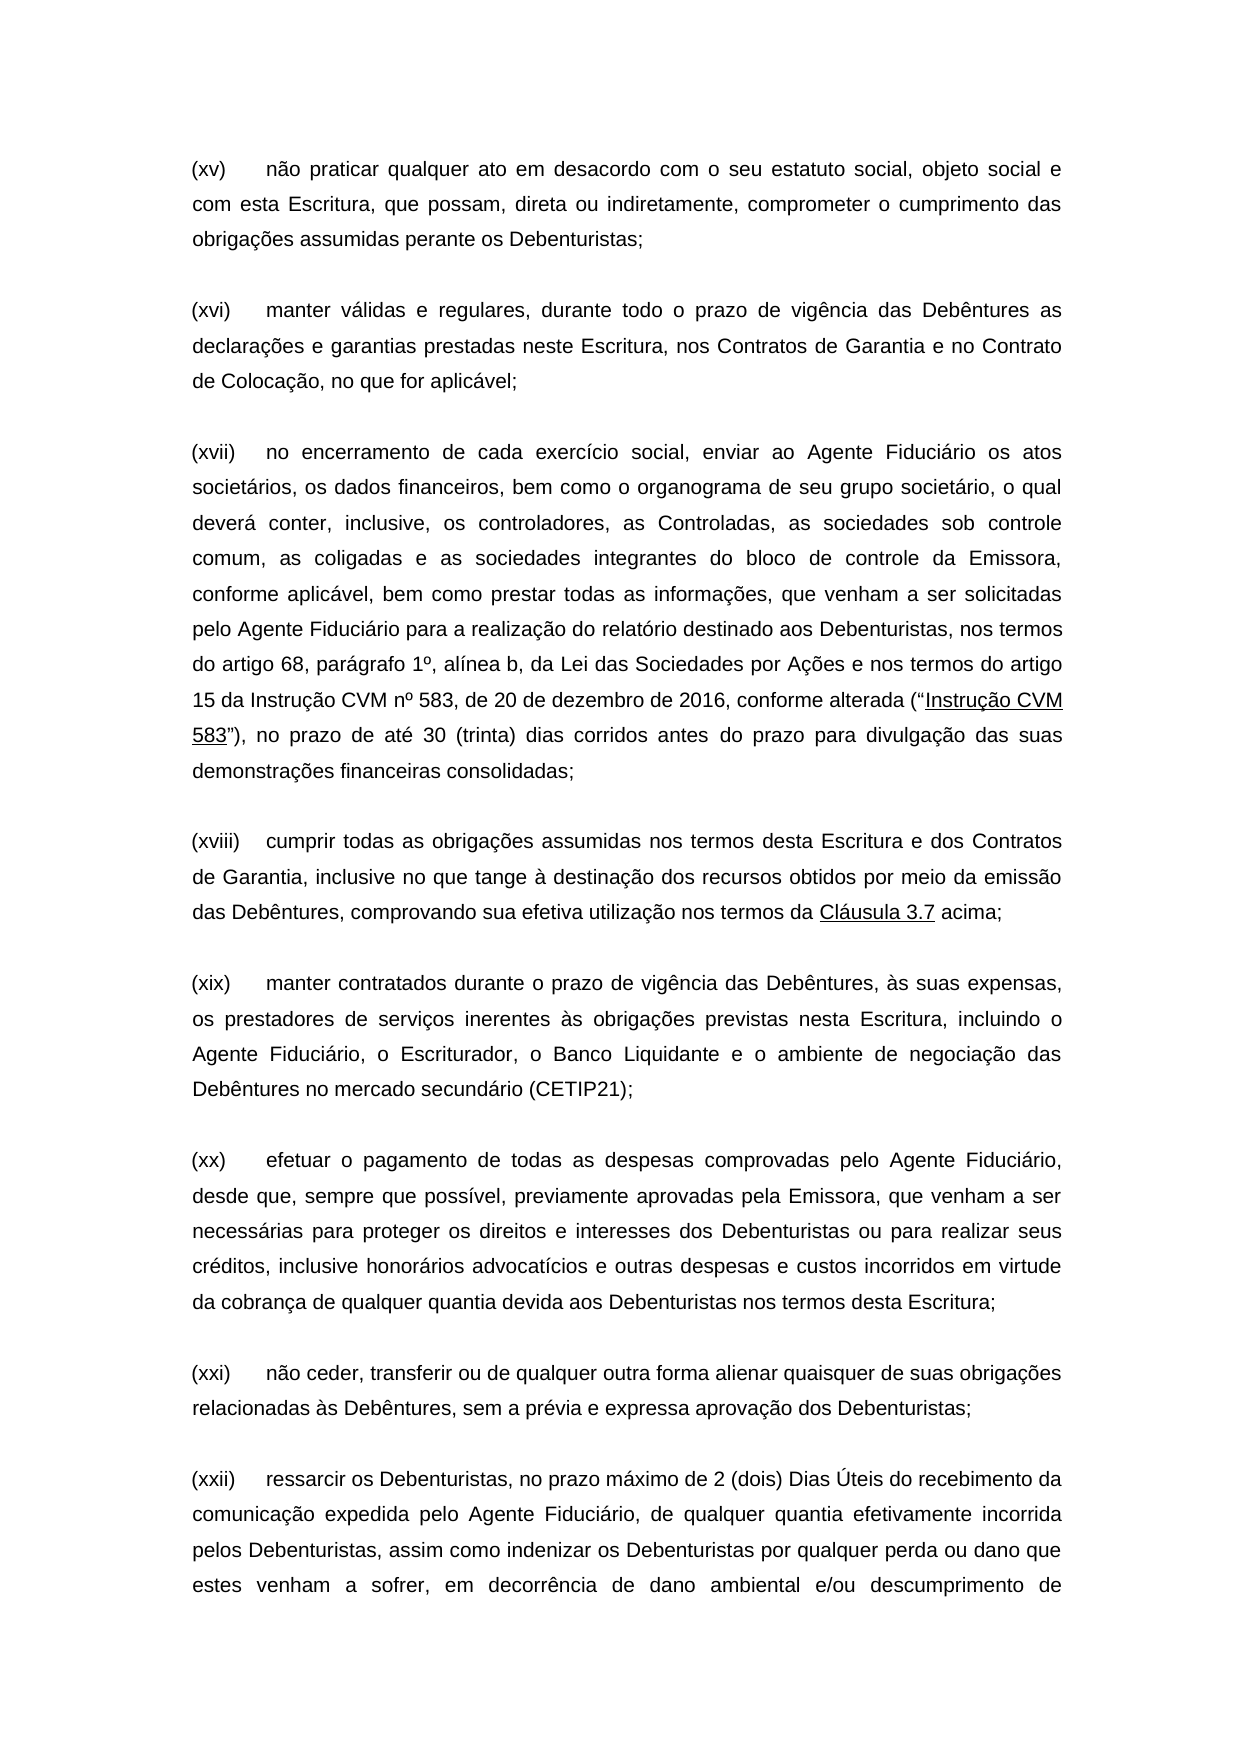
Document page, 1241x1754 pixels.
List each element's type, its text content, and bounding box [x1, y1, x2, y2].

list manter válidas e regulares, durante todo o prazo de vigência das Debêntures as declarações e garantias prestadas neste Escritura, nos Contratos de Garantia e no Contrato de Colocação, no que for aplicável; [191, 289, 1063, 396]
list não ceder, transferir ou de qualquer outra forma alienar quaisquer de suas obrigações relacionadas às Debêntures, sem a prévia e expressa aprovação dos Debenturistas; [191, 1352, 1063, 1423]
list manter contratados durante o prazo de vigência das Debêntures, às suas expensas, os prestadores de serviços inerentes às obrigações previstas nesta Escritura, incluindo o Agente Fiduciário, o Escriturador, o Banco Liquidante e o ambiente de negociação das Debêntures no mercado secundário (CETIP21); [191, 962, 1063, 1104]
list efetuar o pagamento de todas as despesas comprovadas pelo Agente Fiduciário, desde que, sempre que possível, previamente aprovadas pela Emissora, que venham a ser necessárias para proteger os direitos e interesses dos Debenturistas ou para realizar seus créditos, inclusive honorários advocatícios e outras despesas e custos incorridos em virtude da cobrança de qualquer quantia devida aos Debenturistas nos termos desta Escritura; [191, 1139, 1063, 1316]
list não praticar qualquer ato em desacordo com o seu estatuto social, objeto social e com esta Escritura, que possam, direta ou indiretamente, comprometer o cumprimento das obrigações assumidas perante os Debenturistas; [191, 148, 1063, 254]
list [191, 1458, 1063, 1600]
list no encerramento de cada exercício social, enviar ao Agente Fiduciário os atos societários, os dados financeiros, bem como o organograma de seu grupo societário, o qual deverá conter, inclusive, os controladores, as Controladas, as sociedades sob controle comum, as coligadas e as sociedades integrantes do bloco de controle da Emissora, conforme aplicável, bem como prestar todas as informações, que venham a ser solicitadas pelo Agente Fiduciário para a realização do relatório destinado aos Debenturistas, nos termos do artigo 68, parágrafo 1º, alínea b, da Lei das Sociedades por Ações e nos termos do artigo 15 da Instrução CVM nº 583, de 20 de dezembro de 2016, conforme alterada (“Instrução CVM 583”), no prazo de até 30 (trinta) dias corridos antes do prazo para divulgação das suas demonstrações financeiras consolidadas; [191, 431, 1063, 785]
list cumprir todas as obrigações assumidas nos termos desta Escritura e dos Contratos de Garantia, inclusive no que tange à destinação dos recursos obtidos por meio da emissão das Debêntures, comprovando sua efetiva utilização nos termos da Cláusula 3.7 acima; [191, 821, 1063, 927]
